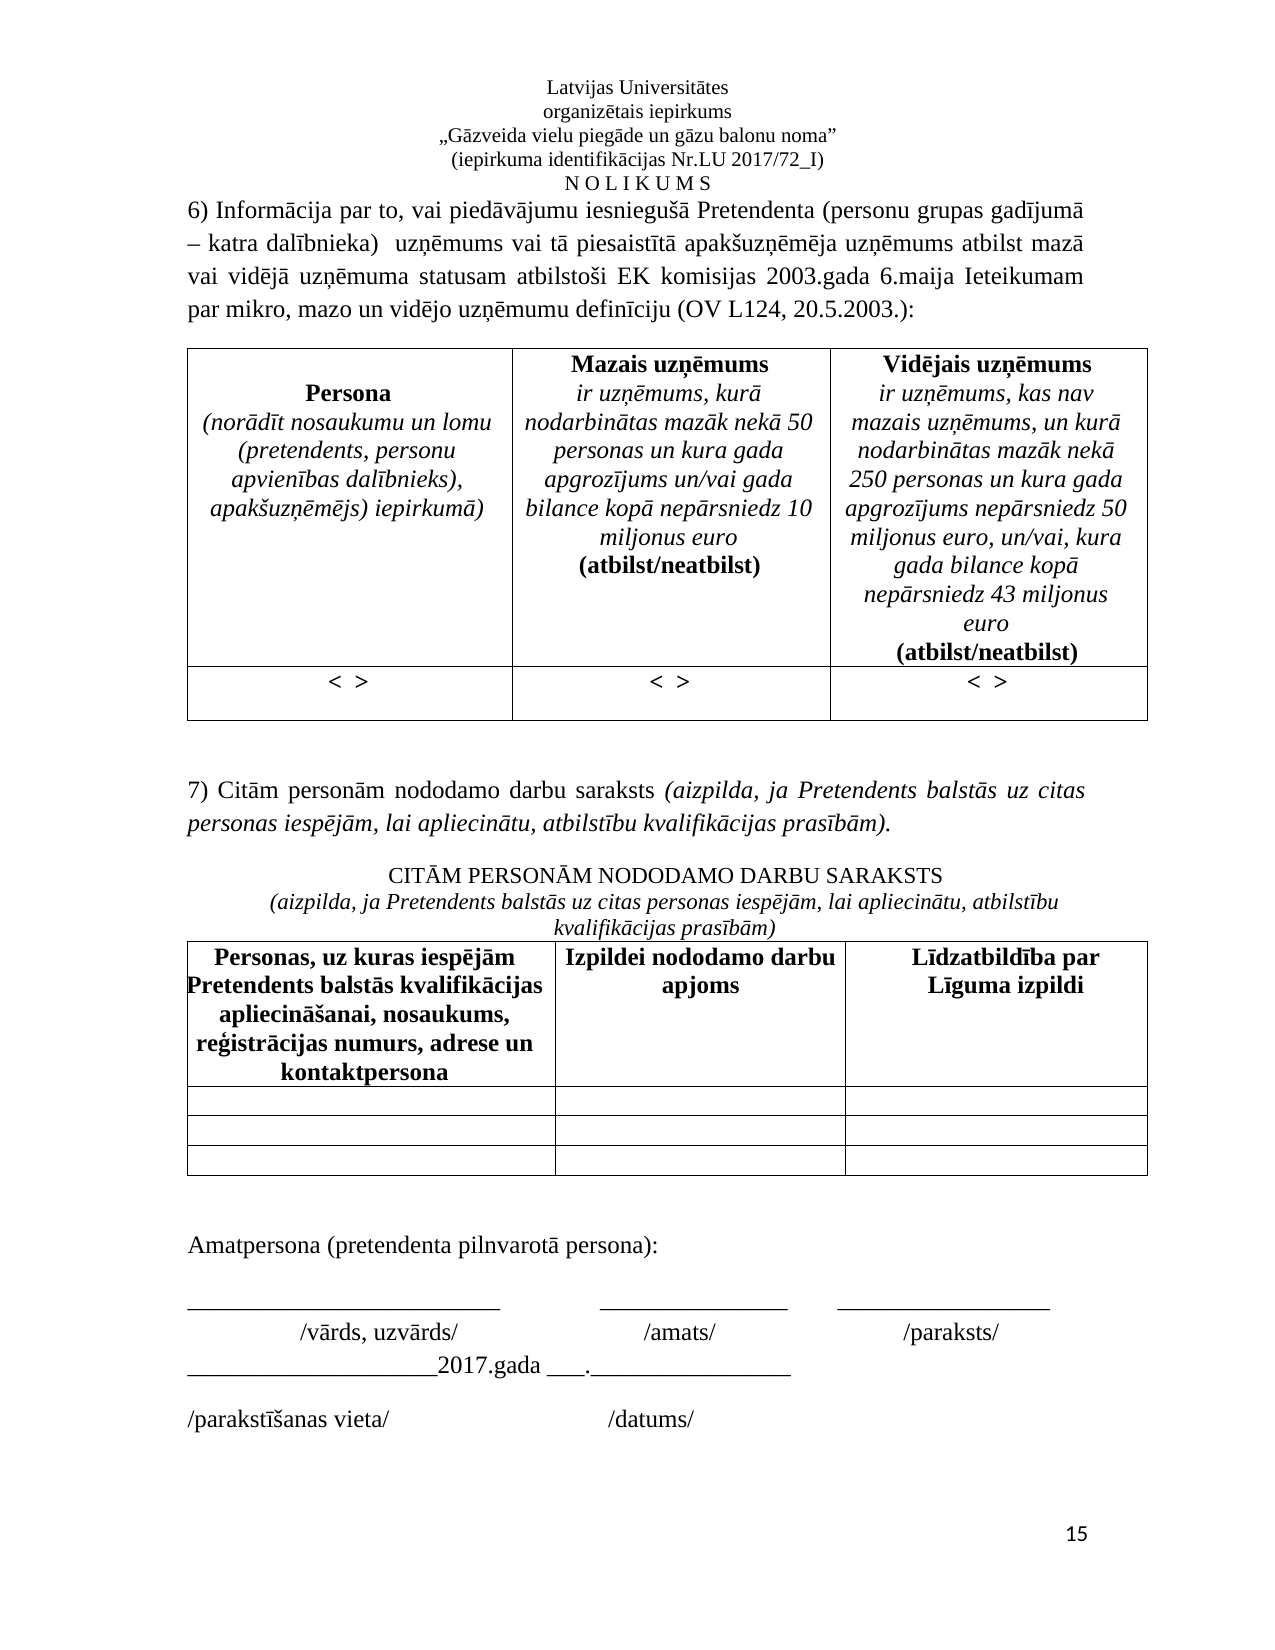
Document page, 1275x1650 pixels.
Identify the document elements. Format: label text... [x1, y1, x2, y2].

table_cell [188, 1146, 555, 1175]
table_cell < > [188, 667, 512, 720]
text /parakstīšanas vieta/ /datums/ [187, 1404, 1088, 1432]
list 6) Informācija par to, vai piedāvājumu iesniegušā Pretendenta (personu grupas gadījumā – katra dalībnieka) uzņēmums vai tā piesaistītā apakšuzņēmēja uzņēmums atbilst mazā vai vidējā uzņēmuma statusam atbilstoši EK komisijas 2003.gada 6.maija Ieteikumam par mikro, mazo un vidējo uzņēmumu definīciju (OV L124, 20.5.2003.): [187, 195, 1085, 323]
table_cell [188, 1116, 555, 1145]
table_header Personas, uz kuras iespējām Pretendents balstās kvalifikācijas apliecināšanai, nosaukums, reģistrācijas numurs, adrese un kontaktpersona [188, 942, 555, 1086]
table_cell [846, 1116, 1147, 1145]
table_cell [556, 1116, 845, 1145]
table_header Persona (norādīt nosaukumu un lomu (pretendents, personu apvienības dalībnieks), apakšuzņēmējs) iepirkumā) [188, 349, 512, 666]
text _________________________ _______________ _________________ /vārds, uzvārds/ /amats/ /paraksts/ ____________________2017.gada ___.________________ [187, 1284, 1088, 1378]
table_cell [556, 1087, 845, 1115]
table_header Vidējais uzņēmums ir uzņēmums, kas nav mazais uzņēmums, un kurā nodarbinātas mazāk nekā 250 personas un kura gada apgrozījums nepārsniedz 50 miljonus euro, un/vai, kura gada bilance kopā nepārsniedz 43 miljonus euro (atbilst/neatbilst) [831, 349, 1147, 666]
table_cell [188, 1087, 555, 1115]
table_cell < > [831, 667, 1147, 720]
text 7) Citām personām nododamo darbu saraksts (aizpilda, ja Pretendents balstās uz citas personas iespējām, lai apliecinātu, atbilstību kvalifikācijas prasībām). [187, 775, 1088, 837]
table_header Līdzatbildība par Līguma izpildi [846, 942, 1147, 1086]
table_header Mazais uzņēmums ir uzņēmums, kurā nodarbinātas mazāk nekā 50 personas un kura gada apgrozījums un/vai gada bilance kopā nepārsniedz 10 miljonus euro (atbilst/neatbilst) [513, 349, 830, 666]
text (aizpilda, ja Pretendents balstās uz citas personas iespējām, lai apliecinātu, atbilstību kvalifikācijas prasībām) [243, 888, 1088, 941]
table_header Izpildei nododamo darbu apjoms [556, 942, 845, 1086]
table_cell < > [513, 667, 830, 720]
text Amatpersona (pretendenta pilnvarotā persona): [187, 1230, 1088, 1259]
table_cell [846, 1146, 1147, 1175]
text CITĀM PERSONĀM NODODAMO DARBU SARAKSTS [243, 862, 1088, 888]
table_cell [556, 1146, 845, 1175]
table_cell [846, 1087, 1147, 1115]
